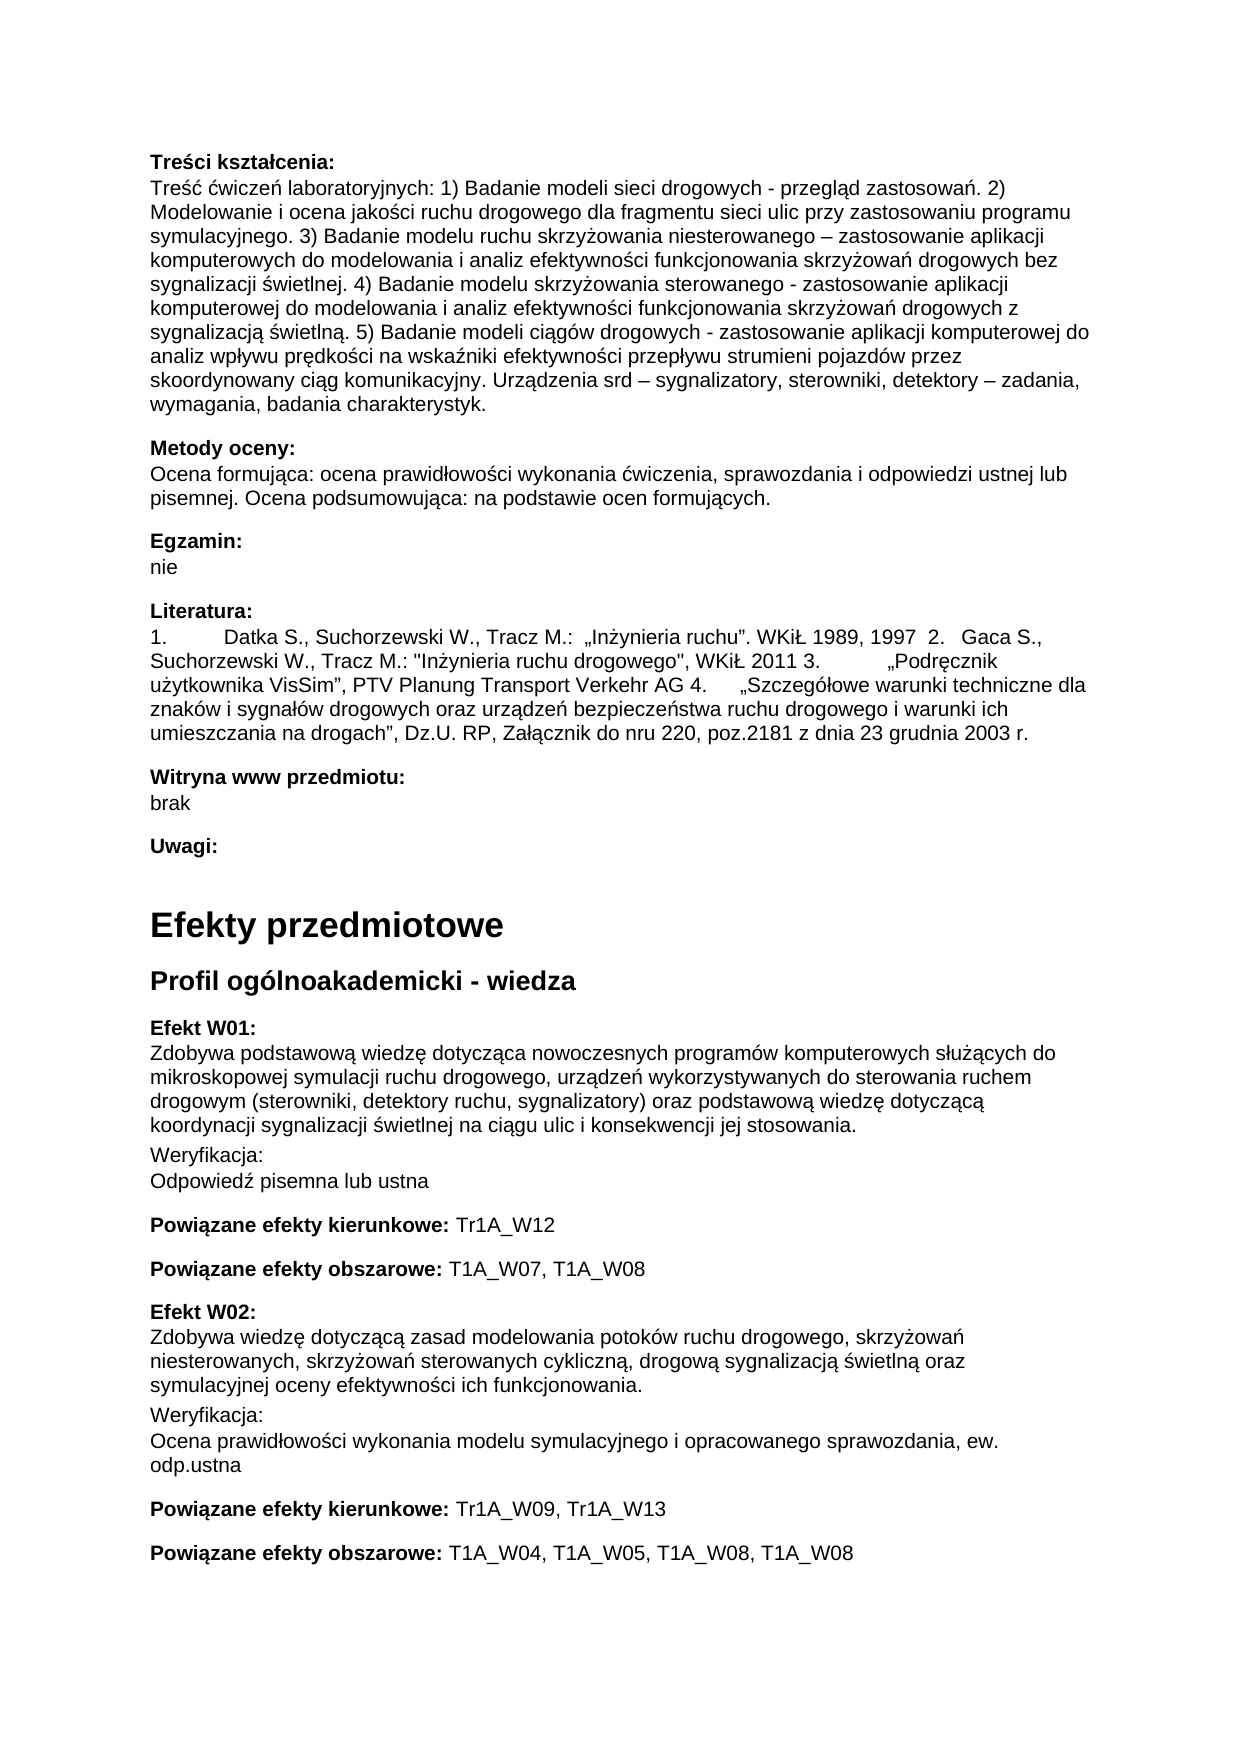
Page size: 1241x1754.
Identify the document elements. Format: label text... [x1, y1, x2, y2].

text Treści kształcenia: [150, 150, 1090, 174]
text Metody oceny: [150, 435, 1090, 459]
text Efekt W01: [150, 1016, 1090, 1040]
subtitle Efekty przedmiotowe [150, 904, 1090, 945]
text Ocena prawidłowości wykonania modelu symulacyjnego i opracowanego sprawozdania, ew. odp.ustna [150, 1429, 1090, 1477]
text Weryfikacja: [150, 1143, 1090, 1167]
text Egzamin: [150, 529, 1090, 553]
subtitle Profil ogólnoakademicki - wiedza [150, 965, 1090, 996]
text 1. Datka S., Suchorzewski W., Tracz M.: „Inżynieria ruchu”. WKiŁ 1989, 1997 2. Gaca S., Suchorzewski W., Tracz M.: "Inżynieria ruchu drogowego", WKiŁ 2011 3. „Podręcznik użytkownika VisSim”, PTV Planung Transport Verkehr AG 4. „Szczegółowe warunki techniczne dla znaków i sygnałów drogowych oraz urządzeń bezpieczeństwa ruchu drogowego i warunki ich umieszczania na drogach”, Dz.U. RP, Załącznik do nru 220, poz.2181 z dnia 23 grudnia 2003 r. [150, 625, 1090, 745]
text brak [150, 791, 1090, 814]
text nie [150, 555, 1090, 579]
text Uwagi: [150, 834, 1090, 858]
text Powiązane efekty obszarowe: T1A_W07, T1A_W08 [150, 1256, 1090, 1280]
text Efekt W02: [150, 1300, 1090, 1324]
text Ocena formująca: ocena prawidłowości wykonania ćwiczenia, sprawozdania i odpowiedzi ustnej lub pisemnej. Ocena podsumowująca: na podstawie ocen formujących. [150, 461, 1090, 509]
text Powiązane efekty obszarowe: T1A_W04, T1A_W05, T1A_W08, T1A_W08 [150, 1541, 1090, 1565]
text Odpowiedź pisemna lub ustna [150, 1169, 1090, 1193]
text Treść ćwiczeń laboratoryjnych: 1) Badanie modeli sieci drogowych - przegląd zastosowań. 2) Modelowanie i ocena jakości ruchu drogowego dla fragmentu sieci ulic przy zastosowaniu programu symulacyjnego. 3) Badanie modelu ruchu skrzyżowania niesterowanego – zastosowanie aplikacji komputerowych do modelowania i analiz efektywności funkcjonowania skrzyżowań drogowych bez sygnalizacji świetlnej. 4) Badanie modelu skrzyżowania sterowanego - zastosowanie aplikacji komputerowej do modelowania i analiz efektywności funkcjonowania skrzyżowań drogowych z sygnalizacją świetlną. 5) Badanie modeli ciągów drogowych - zastosowanie aplikacji komputerowej do analiz wpływu prędkości na wskaźniki efektywności przepływu strumieni pojazdów przez skoordynowany ciąg komunikacyjny. Urządzenia srd – sygnalizatory, sterowniki, detektory – zadania, wymagania, badania charakterystyk. [150, 176, 1090, 416]
text Powiązane efekty kierunkowe: Tr1A_W09, Tr1A_W13 [150, 1497, 1090, 1521]
text Powiązane efekty kierunkowe: Tr1A_W12 [150, 1213, 1090, 1237]
text Literatura: [150, 599, 1090, 623]
text Witryna www przedmiotu: [150, 764, 1090, 788]
text Weryfikacja: [150, 1403, 1090, 1427]
text Zdobywa wiedzę dotyczącą zasad modelowania potoków ruchu drogowego, skrzyżowań niesterowanych, skrzyżowań sterowanych cykliczną, drogową sygnalizacją świetlną oraz symulacyjnej oceny efektywności ich funkcjonowania. [150, 1325, 1090, 1397]
text Zdobywa podstawową wiedzę dotycząca nowoczesnych programów komputerowych służących do mikroskopowej symulacji ruchu drogowego, urządzeń wykorzystywanych do sterowania ruchem drogowym (sterowniki, detektory ruchu, sygnalizatory) oraz podstawową wiedzę dotyczącą koordynacji sygnalizacji świetlnej na ciągu ulic i konsekwencji jej stosowania. [150, 1041, 1090, 1137]
